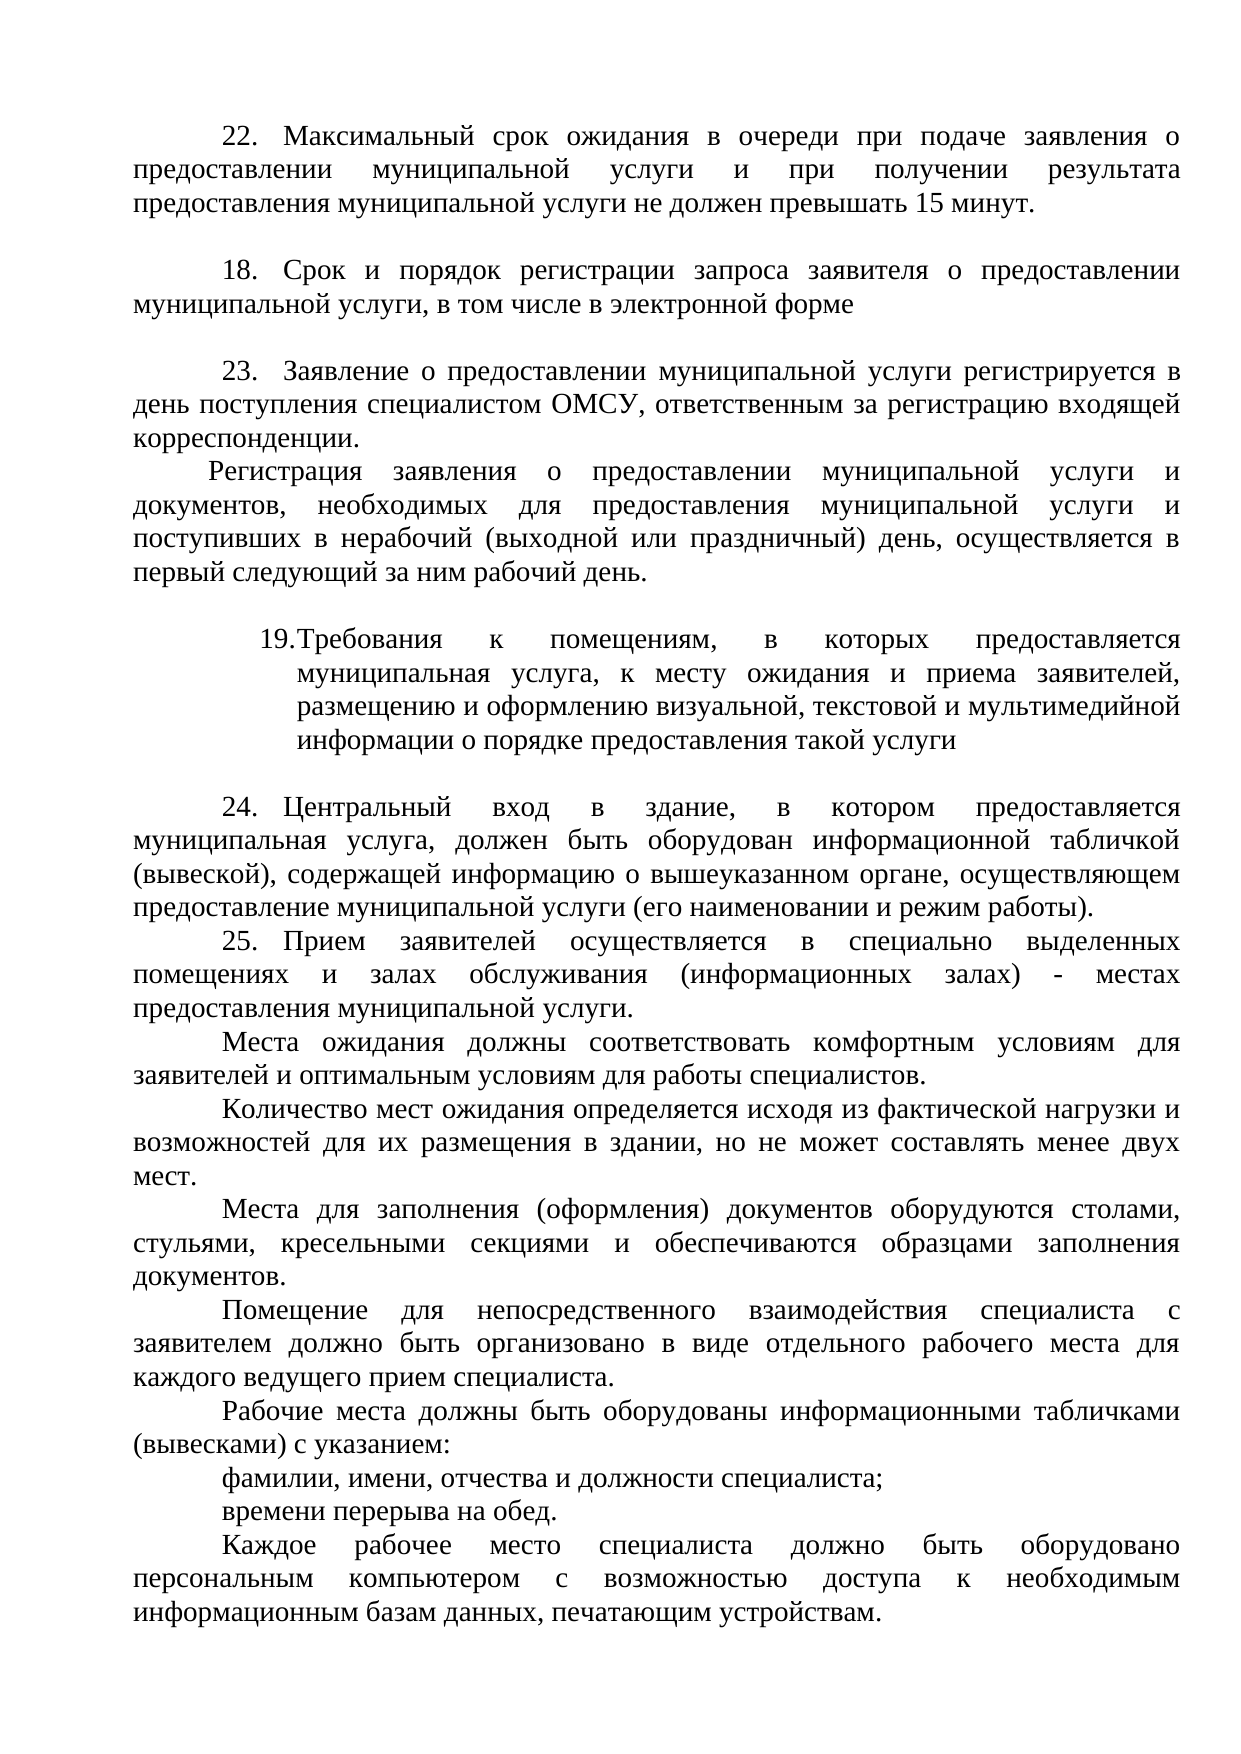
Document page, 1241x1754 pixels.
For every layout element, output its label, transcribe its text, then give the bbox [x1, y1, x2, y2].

text Регистрация заявления о предоставлении муниципальной услуги и документов, необходимых для предоставления муниципальной услуги и поступивших в нерабочий (выходной или праздничный) день, осуществляется в первый следующий за ним рабочий день. [133, 453, 1181, 588]
text времени перерыва на обед. [133, 1493, 1181, 1527]
list Заявление о предоставлении муниципальной услуги регистрируется в день поступления специалистом ОМСУ, ответственным за регистрацию входящей корреспонденции. [133, 353, 1181, 453]
list Прием заявителей осуществляется в специально выделенных помещениях и залах обслуживания (информационных залах) - местах предоставления муниципальной услуги. [133, 923, 1181, 1024]
text Места ожидания должны соответствовать комфортным условиям для заявителей и оптимальным условиям для работы специалистов. [133, 1024, 1181, 1091]
list Максимальный срок ожидания в очереди при подаче заявления о предоставлении муниципальной услуги и при получении результата предоставления муниципальной услуги не должен превышать 15 минут. [133, 118, 1181, 219]
list Центральный вход в здание, в котором предоставляется муниципальная услуга, должен быть оборудован информационной табличкой (вывеской), содержащей информацию о вышеуказанном органе, осуществляющем предоставление муниципальной услуги (его наименовании и режим работы). [133, 789, 1181, 923]
text фамилии, имени, отчества и должности специалиста; [133, 1460, 1181, 1493]
text Количество мест ожидания определяется исходя из фактической нагрузки и возможностей для их размещения в здании, но не может составлять менее двух мест. [133, 1091, 1181, 1191]
text Рабочие места должны быть оборудованы информационными табличками (вывесками) с указанием: [133, 1393, 1181, 1460]
text Помещение для непосредственного взаимодействия специалиста с заявителем должно быть организовано в виде отдельного рабочего места для каждого ведущего прием специалиста. [133, 1292, 1181, 1393]
list Срок и порядок регистрации запроса заявителя о предоставлении муниципальной услуги, в том числе в электронной форме [133, 252, 1181, 319]
list Требования к помещениям, в которых предоставляется муниципальная услуга, к месту ожидания и приема заявителей, размещению и оформлению визуальной, текстовой и мультимедийной информации о порядке предоставления такой услуги [259, 621, 1181, 755]
text Каждое рабочее место специалиста должно быть оборудовано персональным компьютером с возможностью доступа к необходимым информационным базам данных, печатающим устройствам. [133, 1527, 1181, 1627]
text Места для заполнения (оформления) документов оборудуются столами, стульями, кресельными секциями и обеспечиваются образцами заполнения документов. [133, 1191, 1181, 1292]
